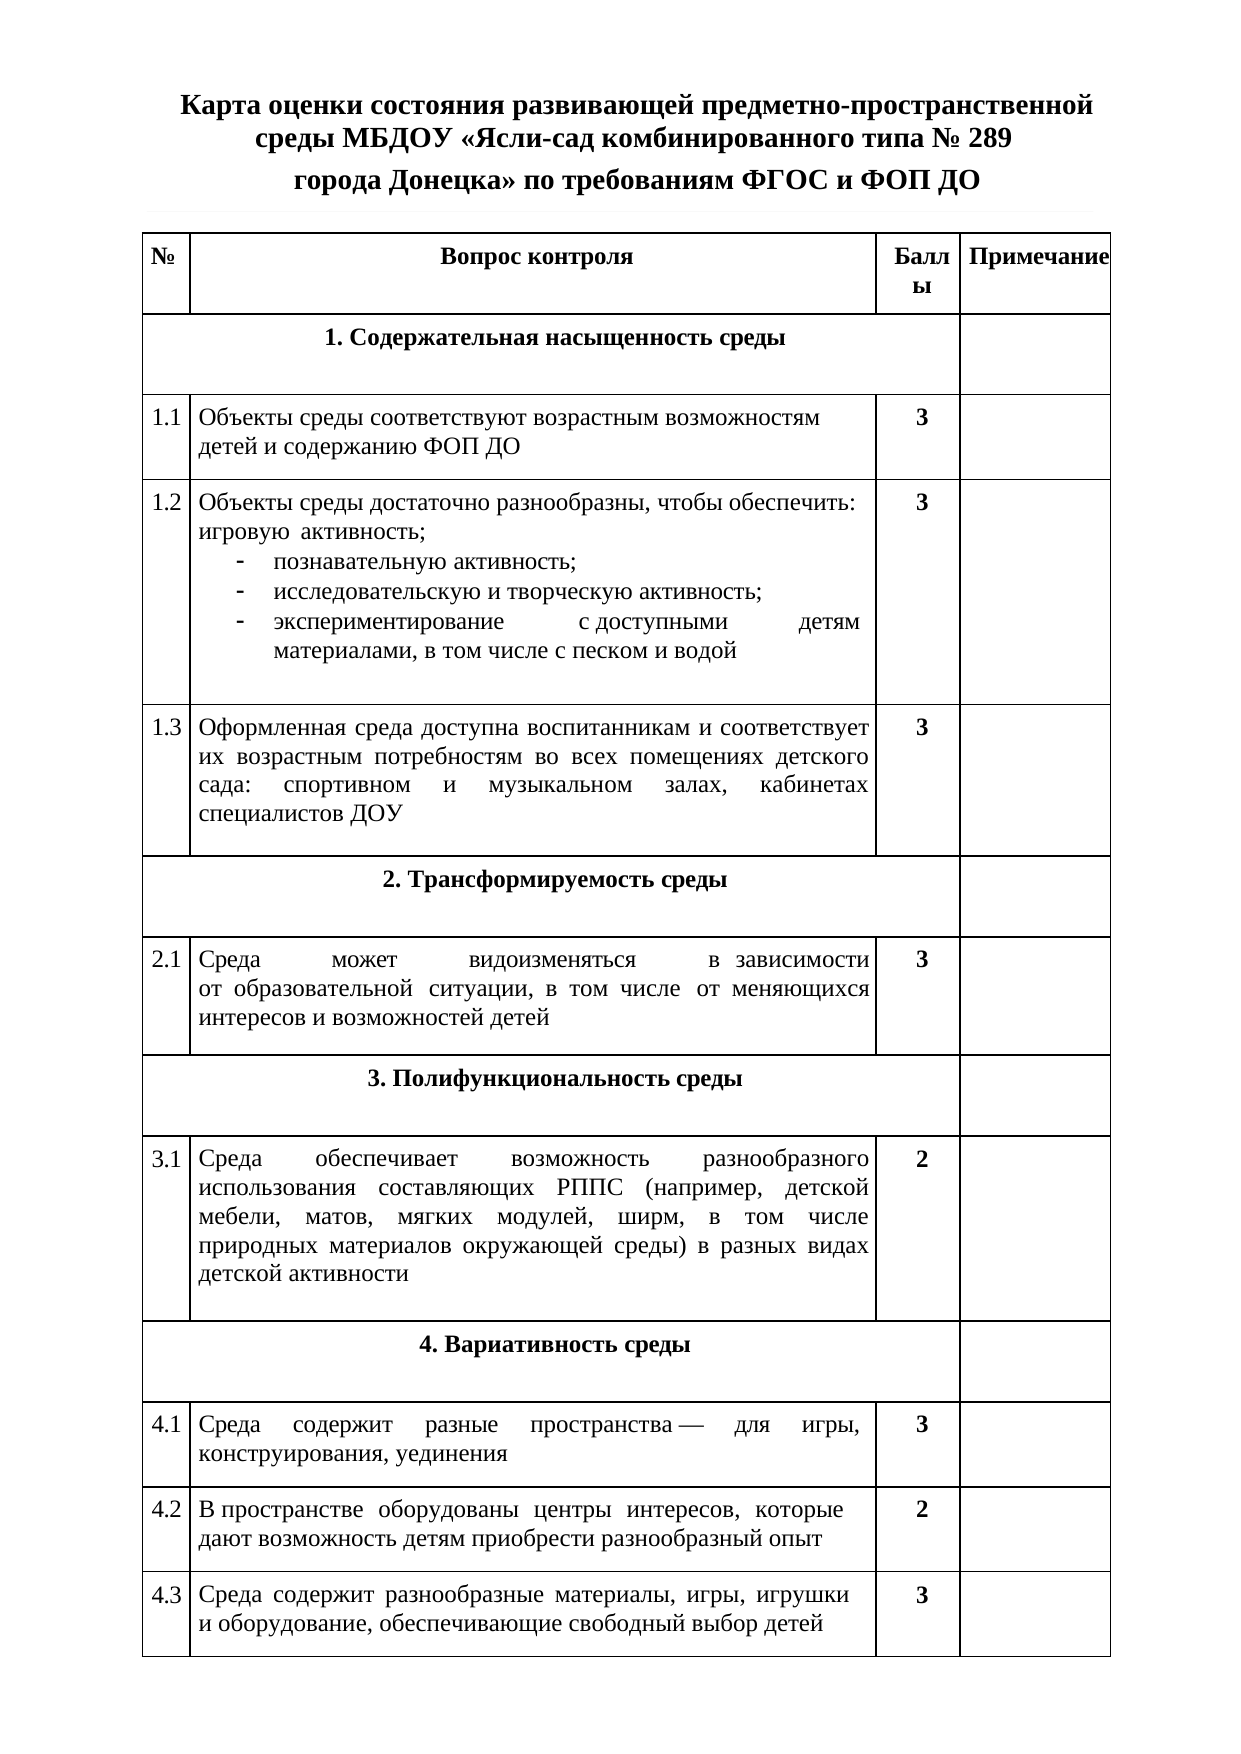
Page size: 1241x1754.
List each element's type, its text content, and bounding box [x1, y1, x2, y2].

table_cell Среда содержит разнообразные материалы, игры, игрушки и оборудование, обеспечивающие свободный выбор детей [191, 1572, 875, 1656]
table_cell 3 [877, 480, 959, 703]
table_cell [961, 1403, 1110, 1486]
table_cell 3 [877, 1403, 959, 1486]
table_cell 3 [877, 395, 959, 479]
table_cell [961, 1322, 1110, 1401]
table_cell [961, 480, 1110, 703]
title города Донецка» по требованиям ФГОС и ФОП ДО [156, 163, 1111, 196]
table_cell [961, 1056, 1110, 1135]
table_cell 2 [877, 1488, 959, 1571]
table_cell [961, 857, 1110, 936]
table_cell 1.2 [143, 480, 189, 703]
table_cell [961, 705, 1110, 855]
table_cell 3 [877, 705, 959, 855]
title Карта оценки состояния развивающей предметно-пространственной среды МБДОУ «Ясли-сад комбинированного типа № 289 [156, 88, 1111, 154]
table_cell Оформленная среда доступна воспитанникам и соответствует их возрастным потребностям во всех помещениях детского сада: спортивном и музыкальном залах, кабинетах специалистов ДОУ [191, 705, 875, 855]
table_cell [961, 1137, 1110, 1320]
table_cell 4. Вариативность среды [143, 1322, 959, 1401]
table_cell 2 [877, 1137, 959, 1320]
table_cell [961, 1572, 1110, 1656]
table_header Баллы [877, 234, 959, 313]
table_cell 4.1 [143, 1403, 189, 1486]
table_header Вопрос контроля [191, 234, 875, 313]
table_cell 2. Трансформируемость среды [143, 857, 959, 936]
table_cell 4.2 [143, 1488, 189, 1571]
table_cell 3. Полифункциональность среды [143, 1056, 959, 1135]
table_cell Среда обеспечивает возможность разнообразного использования составляющих РППС (например, детской мебели, матов, мягких модулей, ширм, в том числе природных материалов окружающей среды) в разных видах детской активности [191, 1137, 875, 1320]
table_cell Объекты среды соответствуют возрастным возможностям детей и содержанию ФОП ДО [191, 395, 875, 479]
table_cell [961, 395, 1110, 479]
table_cell [961, 315, 1110, 394]
table_cell 2.1 [143, 938, 189, 1054]
table_cell В пространстве оборудованы центры интересов, которые дают возможность детям приобрести разнообразный опыт [191, 1488, 875, 1571]
table_cell 3 [877, 1572, 959, 1656]
table_cell 3.1 [143, 1137, 189, 1320]
table_cell 3 [877, 938, 959, 1054]
table_cell 1.3 [143, 705, 189, 855]
table_cell Объекты среды достаточно разнообразны, чтобы обеспечить: игровую активность; познавательную активность; исследовательскую и творческую активность; экспериментирование с доступными детям материалами, в том числе с песком и водой [191, 480, 875, 703]
table_header Примечание [961, 234, 1110, 313]
table_cell [961, 938, 1110, 1054]
table_cell 4.3 [143, 1572, 189, 1656]
table_cell 1. Содержательная насыщенность среды [143, 315, 959, 394]
table_cell Среда может видоизменяться в зависимости от образовательной ситуации, в том числе от меняющихся интересов и возможностей детей [191, 938, 875, 1054]
table_header № [143, 234, 189, 313]
table_cell [961, 1488, 1110, 1571]
table_cell 1.1 [143, 395, 189, 479]
table_cell Среда содержит разные пространства — для игры, конструирования, уединения [191, 1403, 875, 1486]
